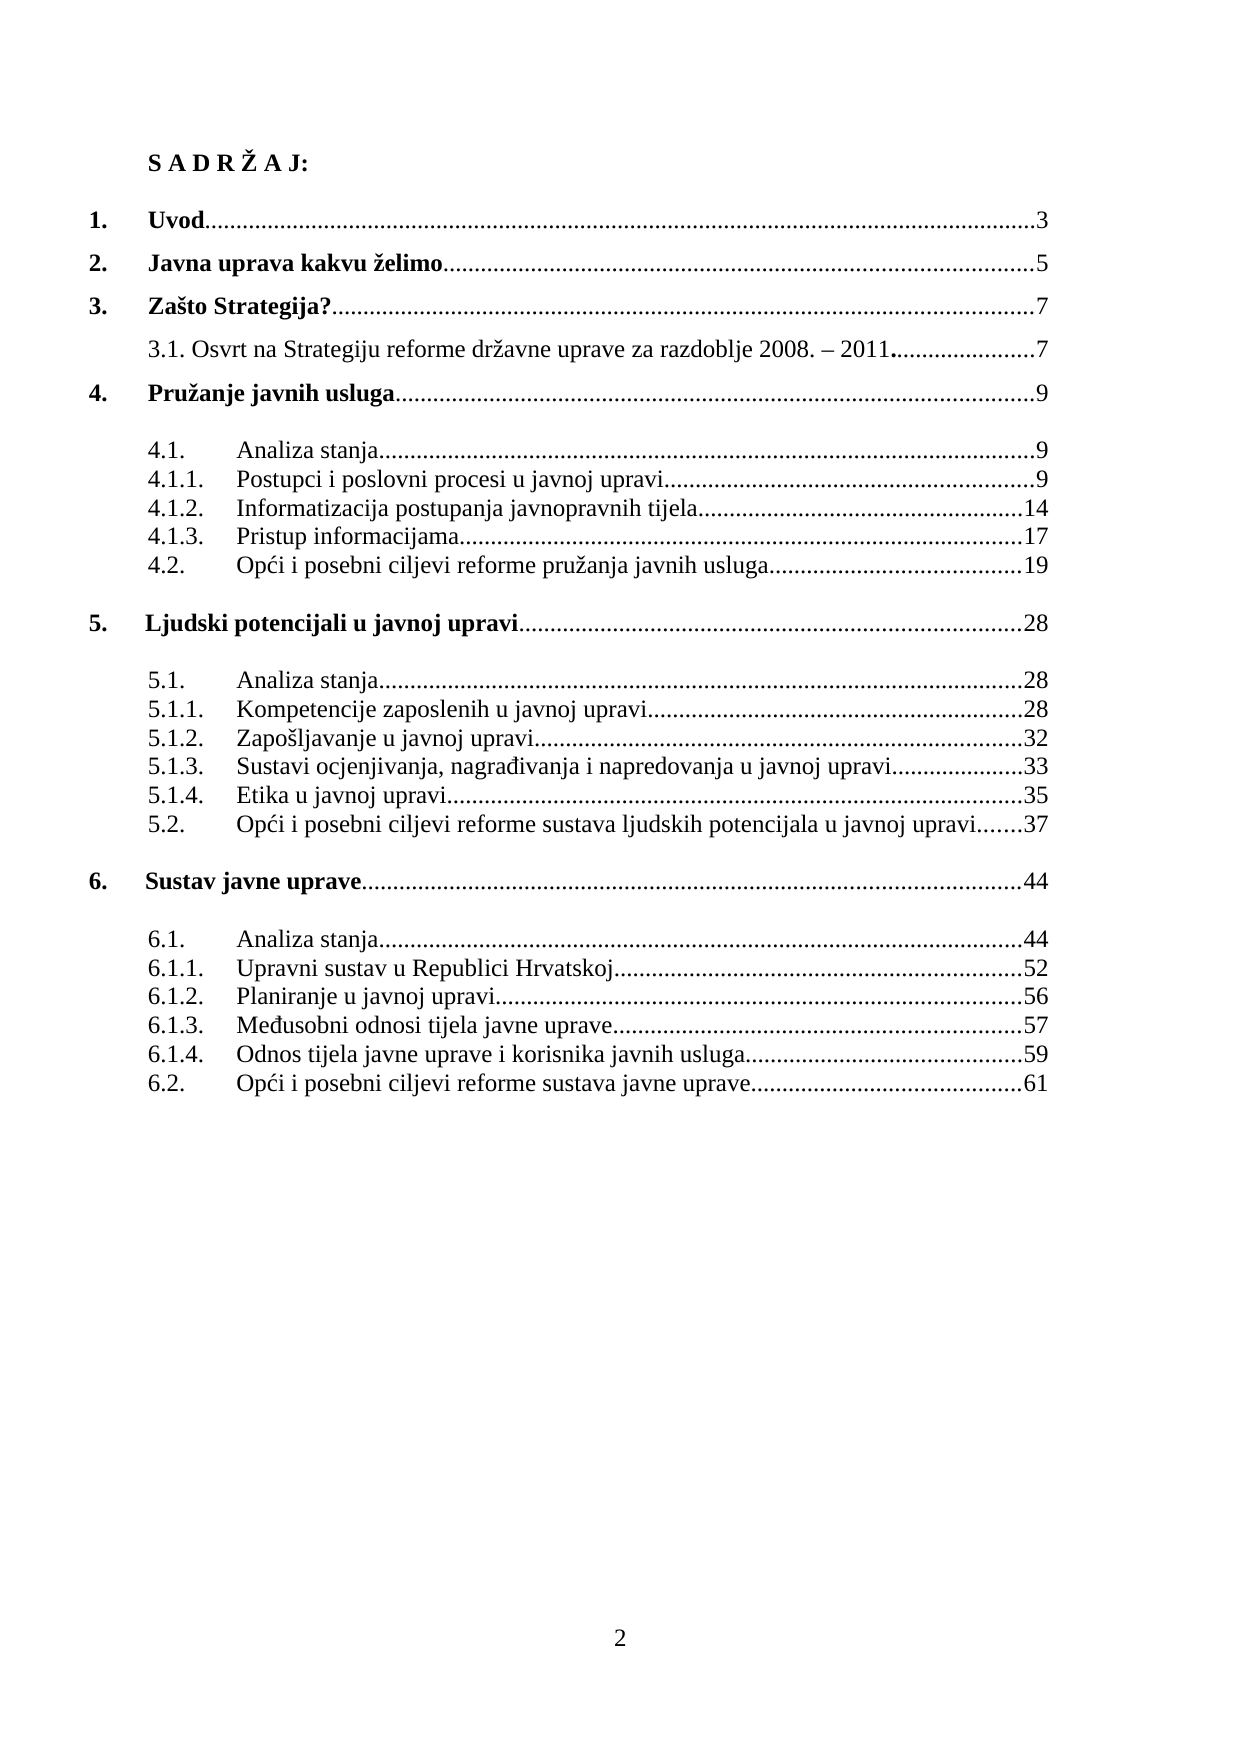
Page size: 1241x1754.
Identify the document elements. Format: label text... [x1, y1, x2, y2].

text 6.1.2. Planiranje u javnoj upravi 56 [148, 981, 1093, 1010]
text 5.1.3. Sustavi ocjenjivanja, nagrađivanja i napredovanja u javnoj upravi 33 [148, 751, 1093, 780]
text 5.1.1. Kompetencije zaposlenih u javnoj upravi 28 [148, 694, 1093, 723]
text 6. Sustav javne uprave 44 [88, 866, 1093, 895]
text 5.1. Analiza stanja 28 [148, 665, 1093, 694]
text 3.1. Osvrt na Strategiju reforme državne uprave za razdoblje 2008. – 2011. 7 [148, 334, 1093, 363]
text 4.1.3. Pristup informacijama 17 [148, 521, 1093, 550]
text 6.2. Opći i posebni ciljevi reforme sustava javne uprave 61 [148, 1068, 1093, 1096]
text 5. Ljudski potencijali u javnoj upravi 28 [88, 608, 1093, 636]
text 6.1. Analiza stanja 44 [148, 924, 1093, 953]
list Pružanje javnih usluga 9 [88, 378, 1093, 406]
text 6.1.4. Odnos tijela javne uprave i korisnika javnih usluga 59 [148, 1039, 1093, 1068]
text 4.2. Opći i posebni ciljevi reforme pružanja javnih usluga 19 [148, 550, 1093, 579]
text 5.1.4. Etika u javnoj upravi 35 [148, 780, 1093, 809]
text S A D R Ž A J: [148, 148, 1093, 176]
text 6.1.3. Međusobni odnosi tijela javne uprave 57 [148, 1010, 1093, 1039]
text 4.1.2. Informatizacija postupanja javnopravnih tijela 14 [148, 493, 1093, 521]
list Javna uprava kakvu želimo 5 [88, 248, 1093, 277]
list Uvod 3 [88, 205, 1093, 234]
text 4.1.1. Postupci i poslovni procesi u javnoj upravi 9 [148, 464, 1093, 493]
list Zašto Strategija? 7 [88, 291, 1093, 320]
text 6.1.1. Upravni sustav u Republici Hrvatskoj 52 [148, 953, 1093, 981]
text 4.1. Analiza stanja 9 [148, 435, 1093, 464]
text 5.1.2. Zapošljavanje u javnoj upravi 32 [148, 723, 1093, 751]
text 5.2. Opći i posebni ciljevi reforme sustava ljudskih potencijala u javnoj upravi 37 [148, 809, 1093, 838]
